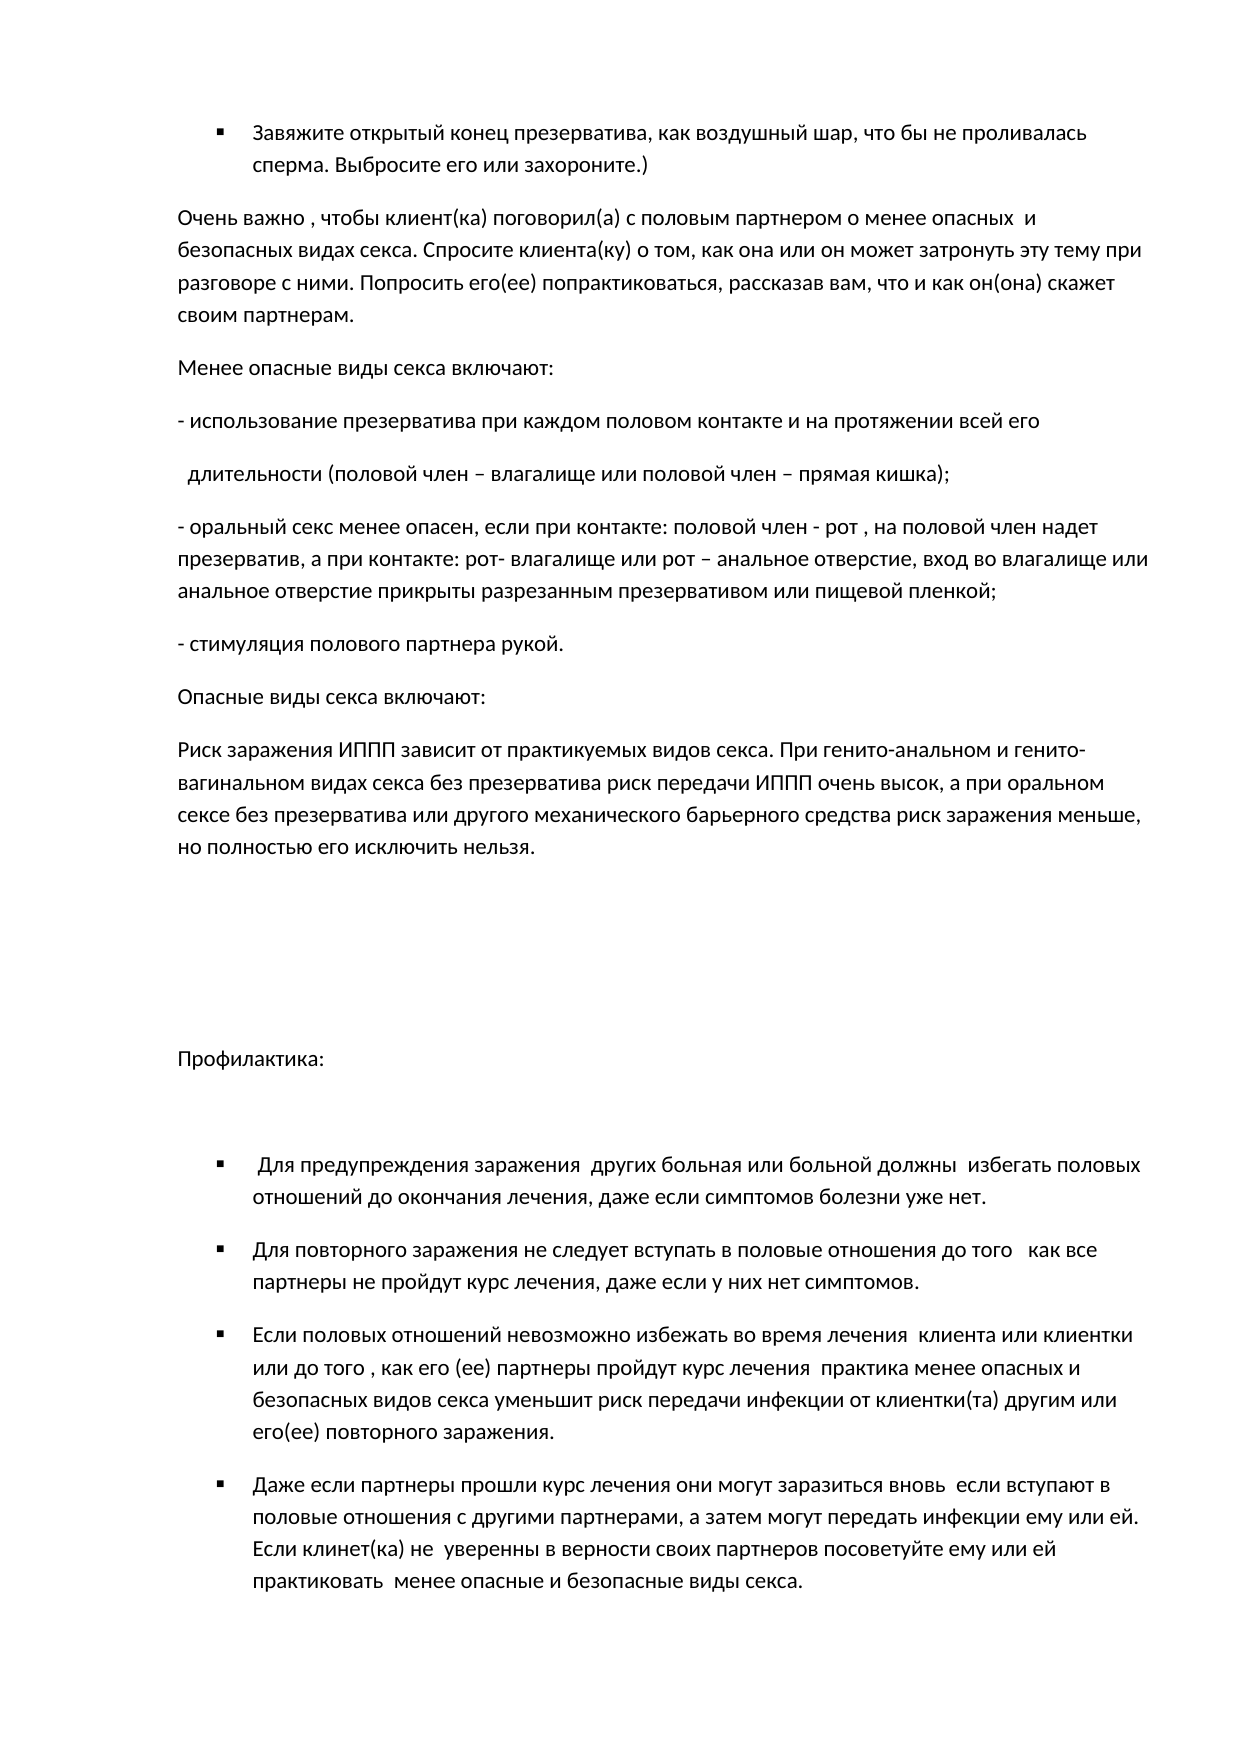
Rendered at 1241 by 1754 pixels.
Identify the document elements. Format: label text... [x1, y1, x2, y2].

text - использование презерватива при каждом половом контакте и на протяжении всей его [177, 406, 1152, 434]
text - стимуляция полового партнера рукой. [177, 629, 1152, 657]
text Профилактика: [177, 1044, 1152, 1072]
text Менее опасные виды секса включают: [177, 353, 1152, 381]
text - оральный секс менее опасен, если при контакте: половой член - рот , на половой член надет презерватив, а при контакте: рот- влагалище или рот – анальное отверстие, вход во влагалище или анальное отверстие прикрыты разрезанным презервативом или пищевой пленкой; [177, 512, 1152, 604]
text Очень важно , чтобы клиент(ка) поговорил(а) с половым партнером о менее опасных и безопасных видах секса. Спросите клиента(ку) о том, как она или он может затронуть эту тему при разговоре с ними. Попросить его(ее) попрактиковаться, рассказав вам, что и как он(она) скажет своим партнерам. [177, 203, 1152, 328]
list Завяжите открытый конец презерватива, как воздушный шар, что бы не проливалась сперма. Выбросите его или захороните.) [215, 118, 1152, 178]
text длительности (половой член – влагалище или половой член – прямая кишка); [177, 459, 1152, 487]
text Риск заражения ИППП зависит от практикуемых видов секса. При генито-анальном и генито-вагинальном видах секса без презерватива риск передачи ИППП очень высок, а при оральном сексе без презерватива или другого механического барьерного средства риск заражения меньше, но полностью его исключить нельзя. [177, 735, 1152, 860]
list Для предупреждения заражения других больная или больной должны избегать половых отношений до окончания лечения, даже если симптомов болезни уже нет. [215, 1150, 1152, 1210]
text Опасные виды секса включают: [177, 682, 1152, 710]
list Даже если партнеры прошли курс лечения они могут заразиться вновь если вступают в половые отношения с другими партнерами, а занфекцииму насилию.режим.ление в половуюжизнь. довании тем могут передать инфекции ему или ей. Если клинет(ка) не уверенны в верности своих партнеров посоветуйте ему или ей практиковать менее опасные и безопасные виды секса. [215, 1470, 1152, 1595]
list Если половых отношений невозможно избежать во время лечения клиента или клиентки или до того , как его (ее) партнеры пройдут курс лечения практика менее опасных и безопасных видов секса уменьшит риск передачи инфекции от клиентки(та) другим или его(ее) повторного заражения. [215, 1321, 1152, 1445]
list Для повторного заражения не следует вступать в половые отношения до того как все партнеры не пройдут курс лечения, даже если у них нет симптомов. [215, 1235, 1152, 1296]
